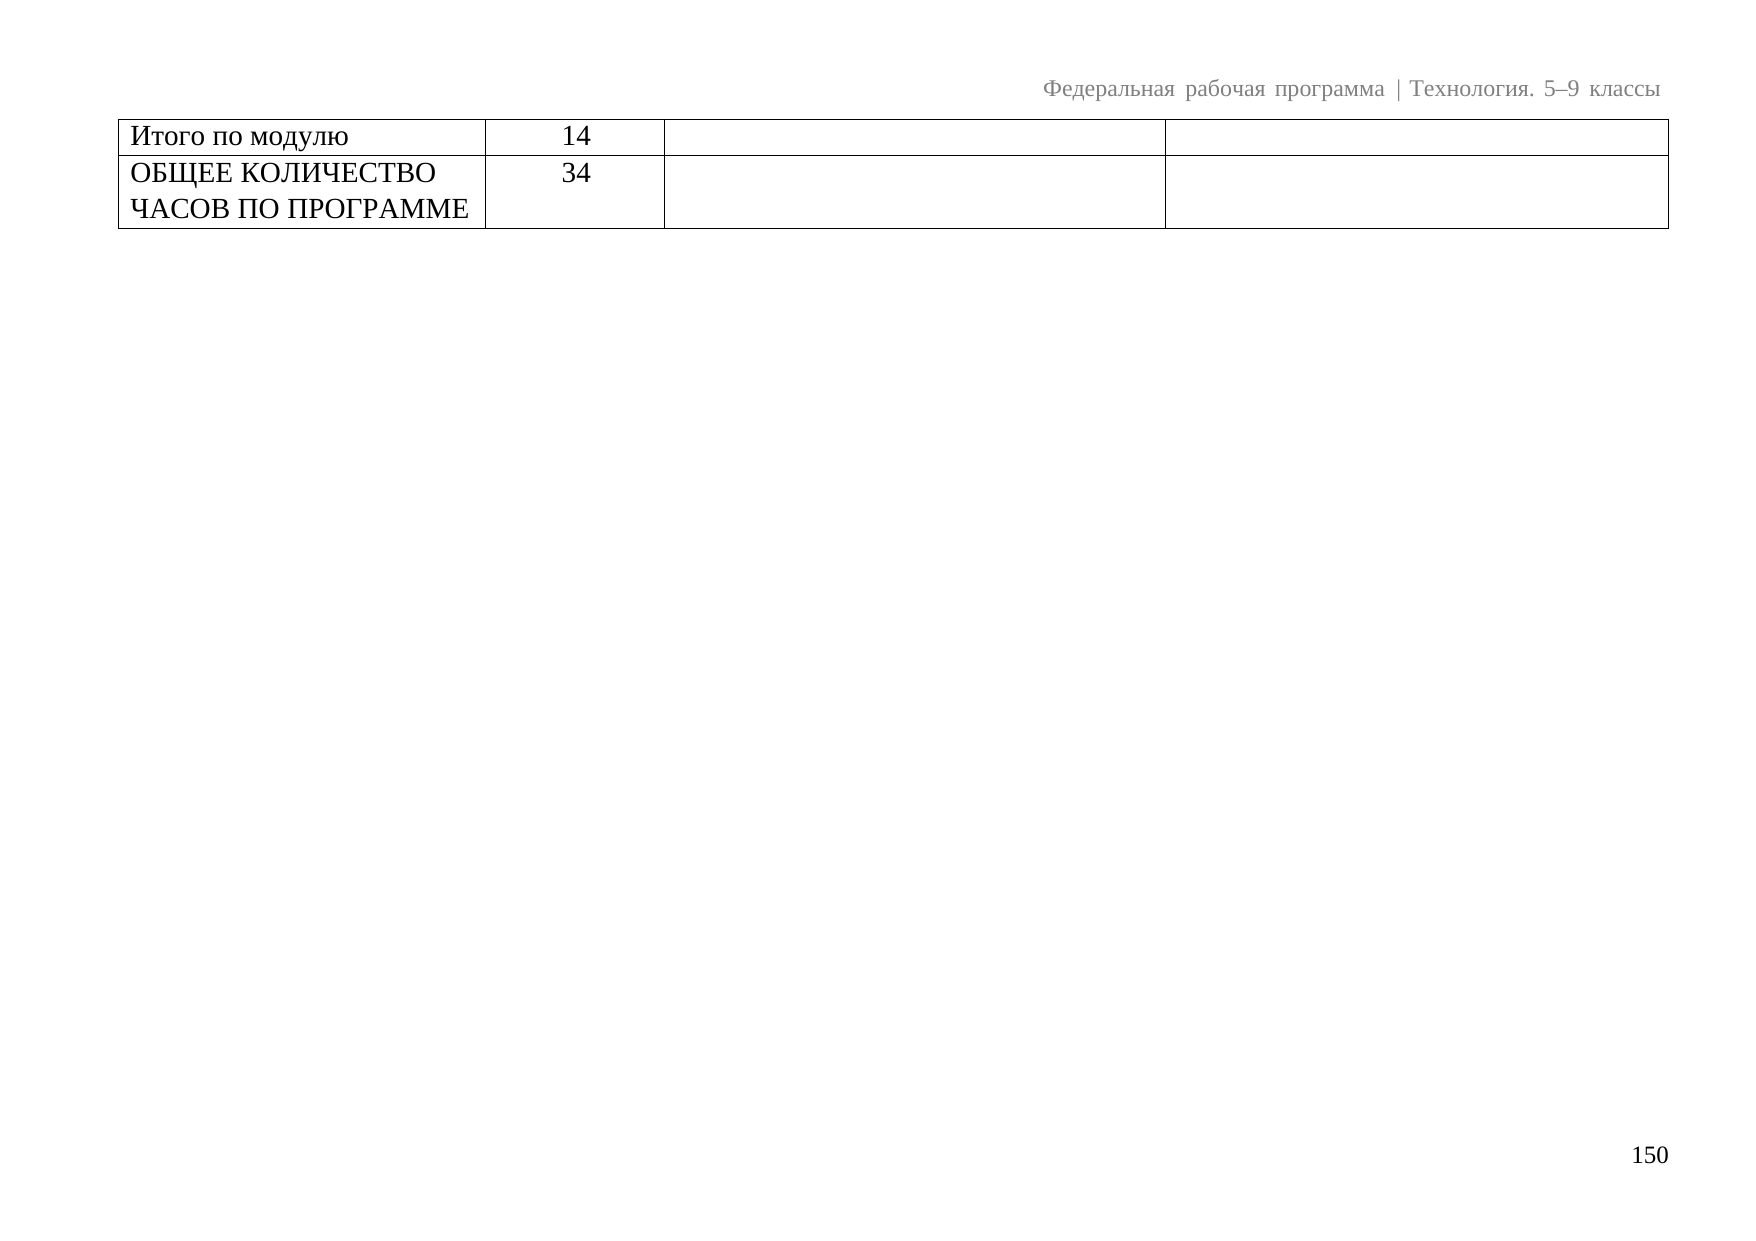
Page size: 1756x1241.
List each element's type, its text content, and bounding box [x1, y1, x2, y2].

table_cell 14 [486, 120, 664, 155]
table_cell [665, 156, 1165, 228]
table_cell ОБЩЕЕ КОЛИЧЕСТВО ЧАСОВ ПО ПРОГРАММЕ [119, 156, 485, 228]
table_cell [665, 120, 1165, 155]
table_cell [1166, 120, 1668, 155]
table_cell [1166, 156, 1668, 228]
table_cell Итого по модулю [119, 120, 485, 155]
table_cell 34 [486, 156, 664, 228]
